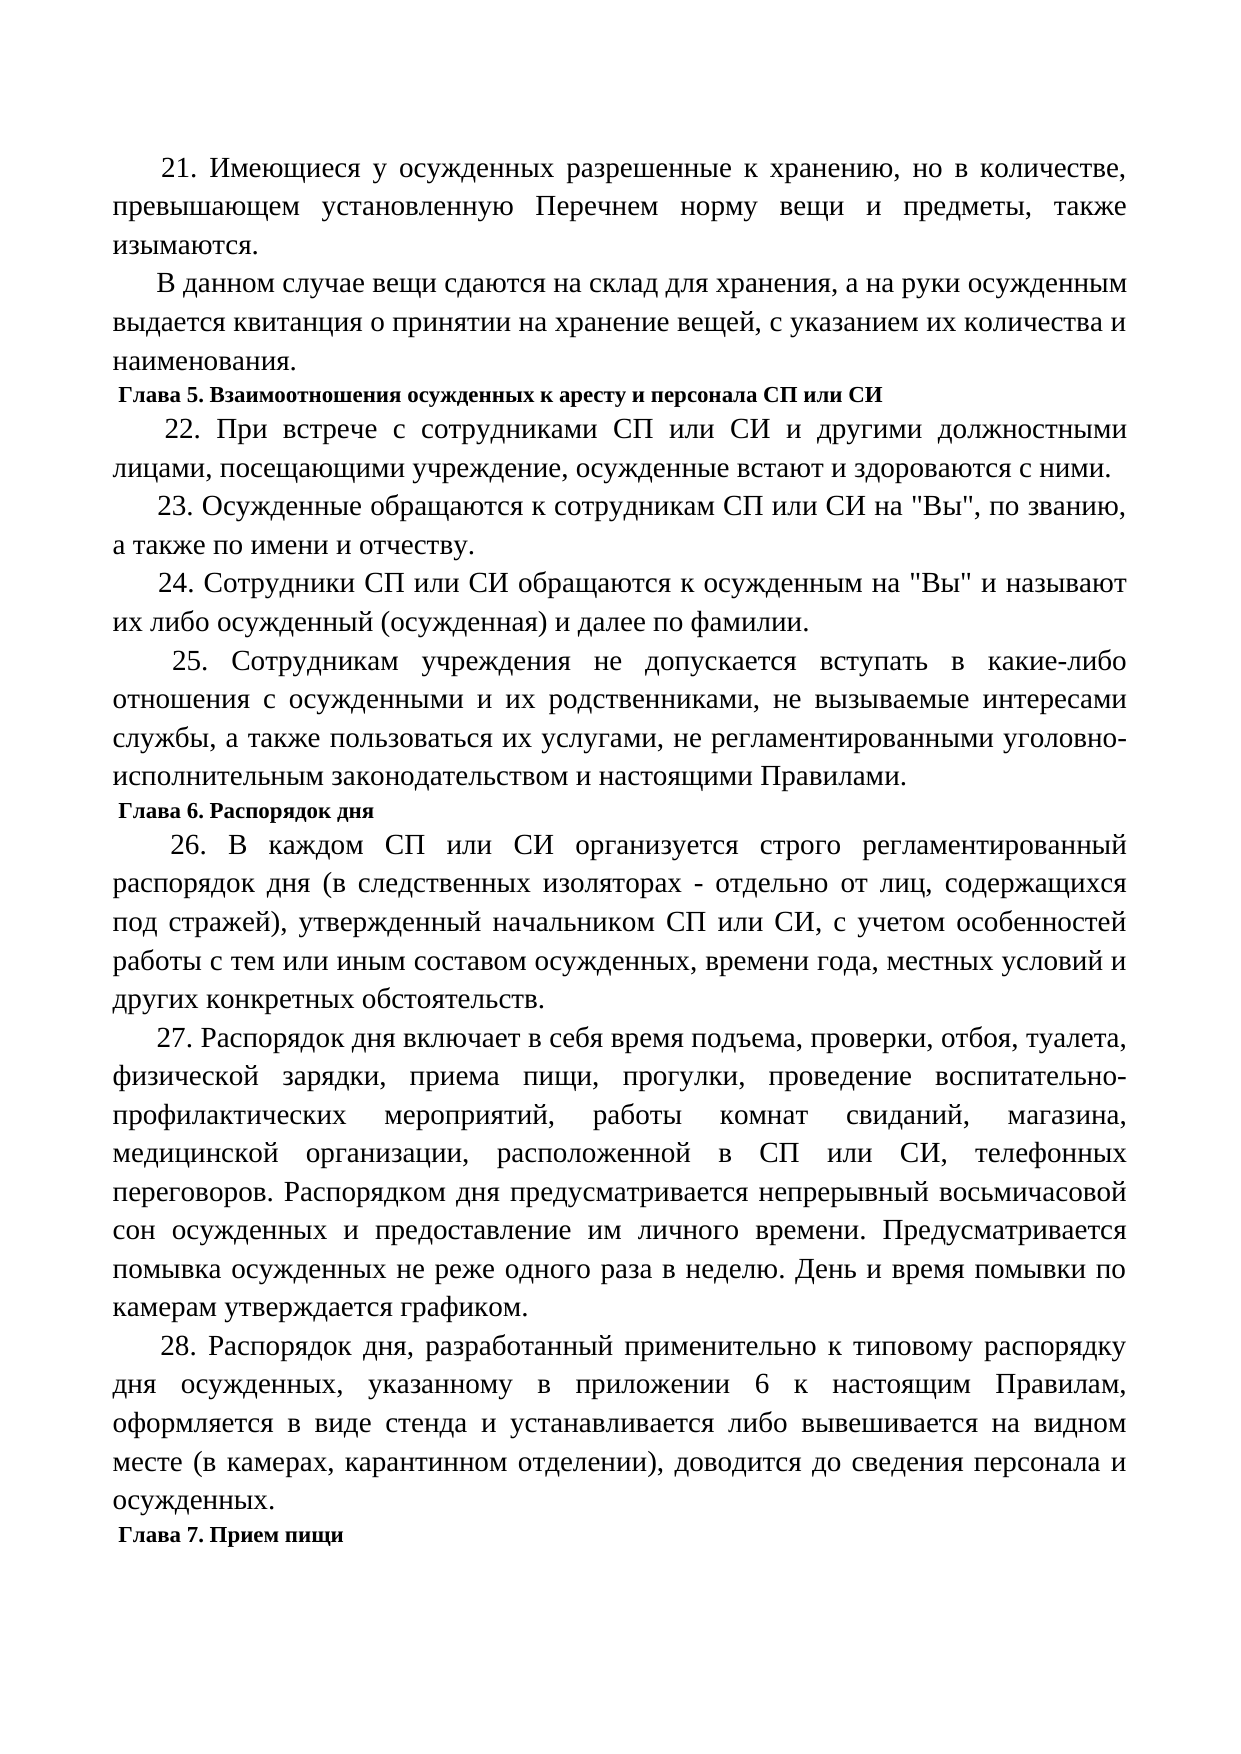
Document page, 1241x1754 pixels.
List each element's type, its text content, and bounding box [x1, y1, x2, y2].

text Глава 5. Взаимоотношения осужденных к аресту и персонала СП или СИ [112, 381, 1128, 408]
text 23. Осужденные обращаются к сотрудникам СП или СИ на "Вы", по званию, а также по имени и отчеству. [112, 488, 1128, 561]
text 28. Распорядок дня, разработанный применительно к типовому распорядку дня осужденных, указанному в приложении 6 к настоящим Правилам, оформляется в виде стенда и устанавливается либо вывешивается на видном месте (в камерах, карантинном отделении), доводится до сведения персонала и осужденных. [112, 1328, 1128, 1516]
text 25. Сотрудникам учреждения не допускается вступать в какие-либо отношения с осужденными и их родственниками, не вызываемые интересами службы, а также пользоваться их услугами, не регламентированными уголовно-исполнительным законодательством и настоящими Правилами. [112, 643, 1128, 792]
text В данном случае вещи сдаются на склад для хранения, а на руки осужденным выдается квитанция о принятии на хранение вещей, с указанием их количества и наименования. [112, 266, 1128, 376]
text Глава 7. Прием пищи [112, 1521, 1128, 1547]
text 21. Имеющиеся у осужденных разрешенные к хранению, но в количестве, превышающем установленную Перечнем норму вещи и предметы, также изымаются. [112, 150, 1128, 261]
text 27. Распорядок дня включает в себя время подъема, проверки, отбоя, туалета, физической зарядки, приема пищи, прогулки, проведение воспитательно-профилактических мероприятий, работы комнат свиданий, магазина, медицинской организации, расположенной в СП или СИ, телефонных переговоров. Распорядком дня предусматривается непрерывный восьмичасовой сон осужденных и предоставление им личного времени. Предусматривается помывка осужденных не реже одного раза в неделю. День и время помывки по камерам утверждается графиком. [112, 1020, 1128, 1323]
text 26. В каждом СП или СИ организуется строго регламентированный распорядок дня (в следственных изоляторах - отдельно от лиц, содержащихся под стражей), утвержденный начальником СП или СИ, с учетом особенностей работы с тем или иным составом осужденных, времени года, местных условий и других конкретных обстоятельств. [112, 827, 1128, 1015]
text Глава 6. Распорядок дня [112, 797, 1128, 823]
text 22. При встрече с сотрудниками СП или СИ и другими должностными лицами, посещающими учреждение, осужденные встают и здороваются с ними. [112, 411, 1128, 483]
text 24. Сотрудники СП или СИ обращаются к осужденным на "Вы" и называют их либо осужденный (осужденная) и далее по фамилии. [112, 566, 1128, 638]
